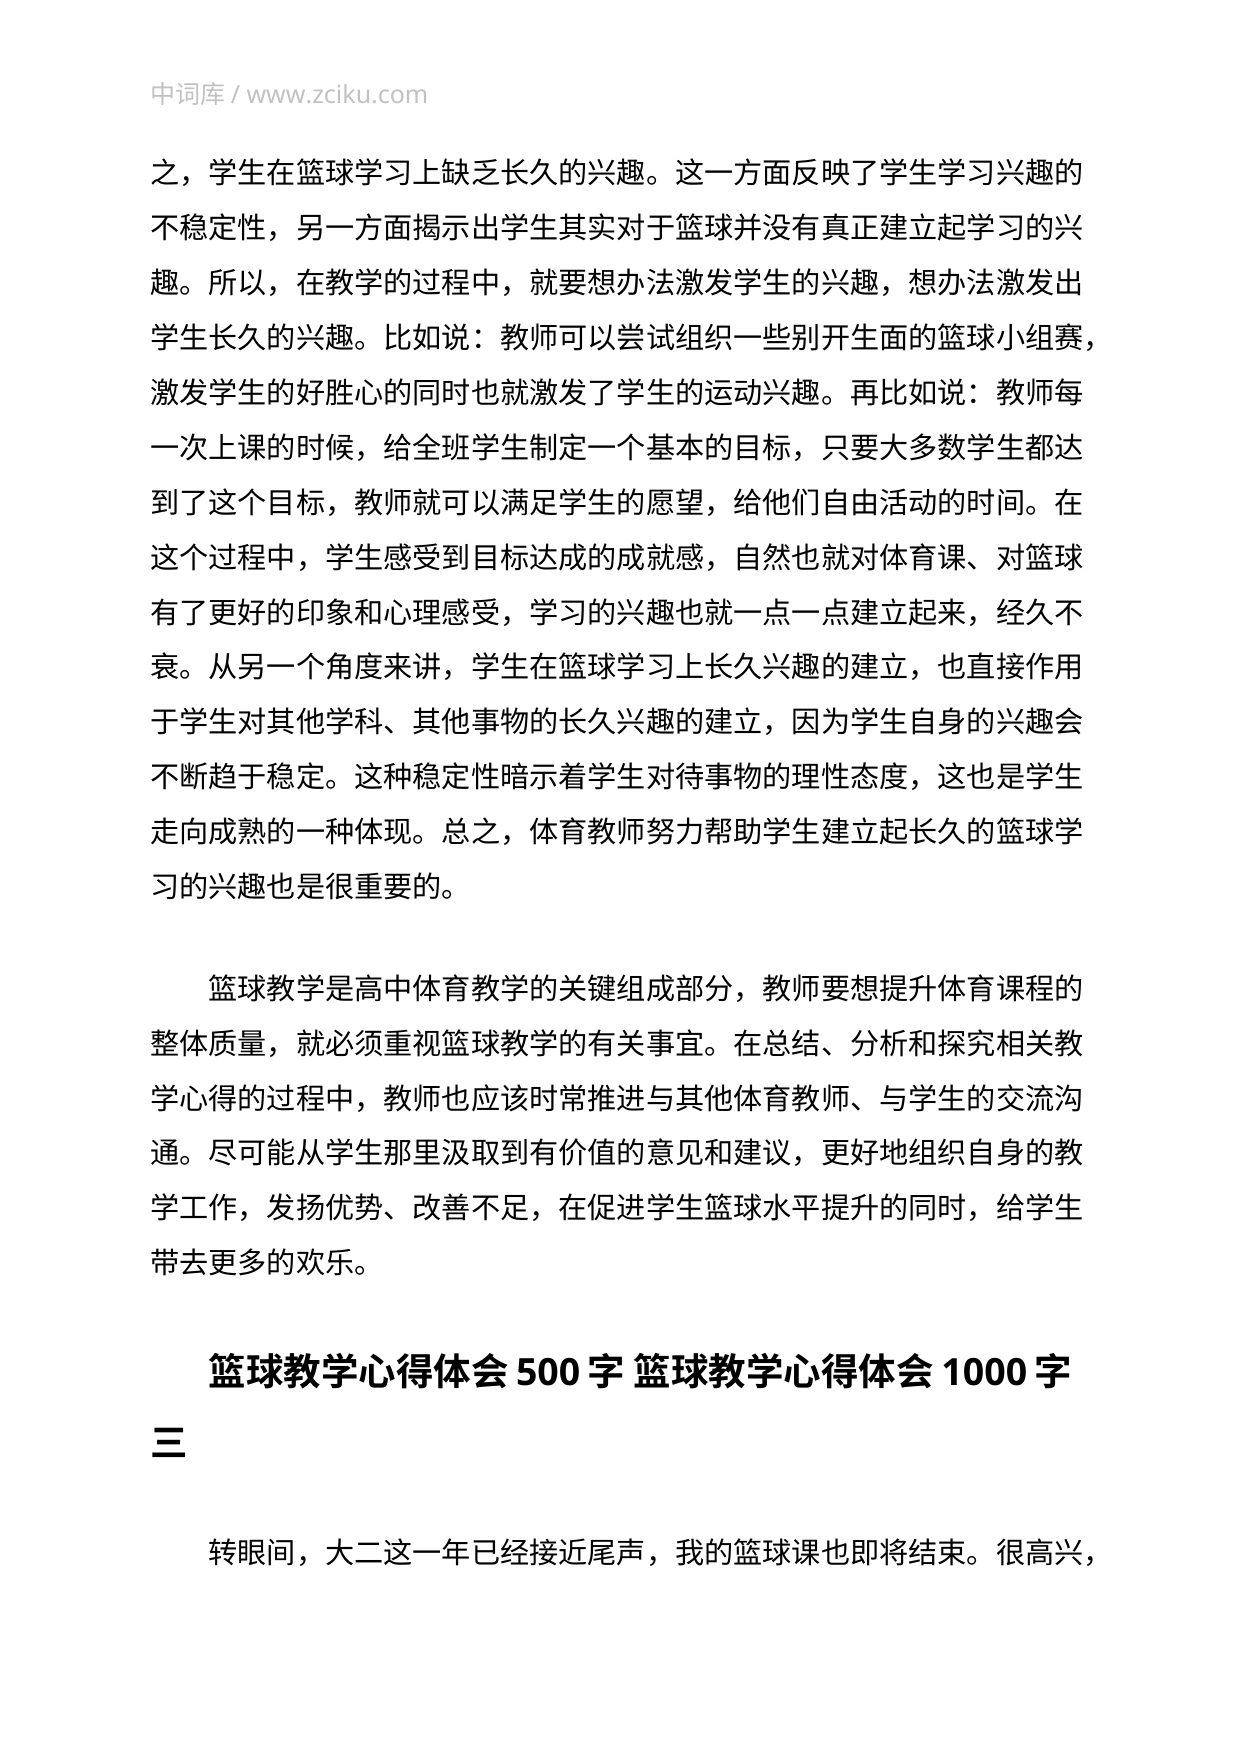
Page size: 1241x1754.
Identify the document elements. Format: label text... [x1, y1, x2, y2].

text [150, 1530, 1090, 1572]
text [150, 150, 1090, 906]
text 篮球教学心得体会500字 篮球教学心得体会1000字三 [150, 1342, 1090, 1467]
text 篮球教学是高中体育教学的关键组成部分，教师要想提升体育课程的整体质量，就必须重视篮球教学的有关事宜。在总结、分析和探究相关教学心得的过程中，教师也应该时常推进与其他体育教师、与学生的交流沟通。尽可能从学生那里汲取到有价值的意见和建议，更好地组织自身的教学工作，发扬优势、改善不足，在促进学生篮球水平提升的同时，给学生带去更多的欢乐。 [150, 965, 1090, 1282]
